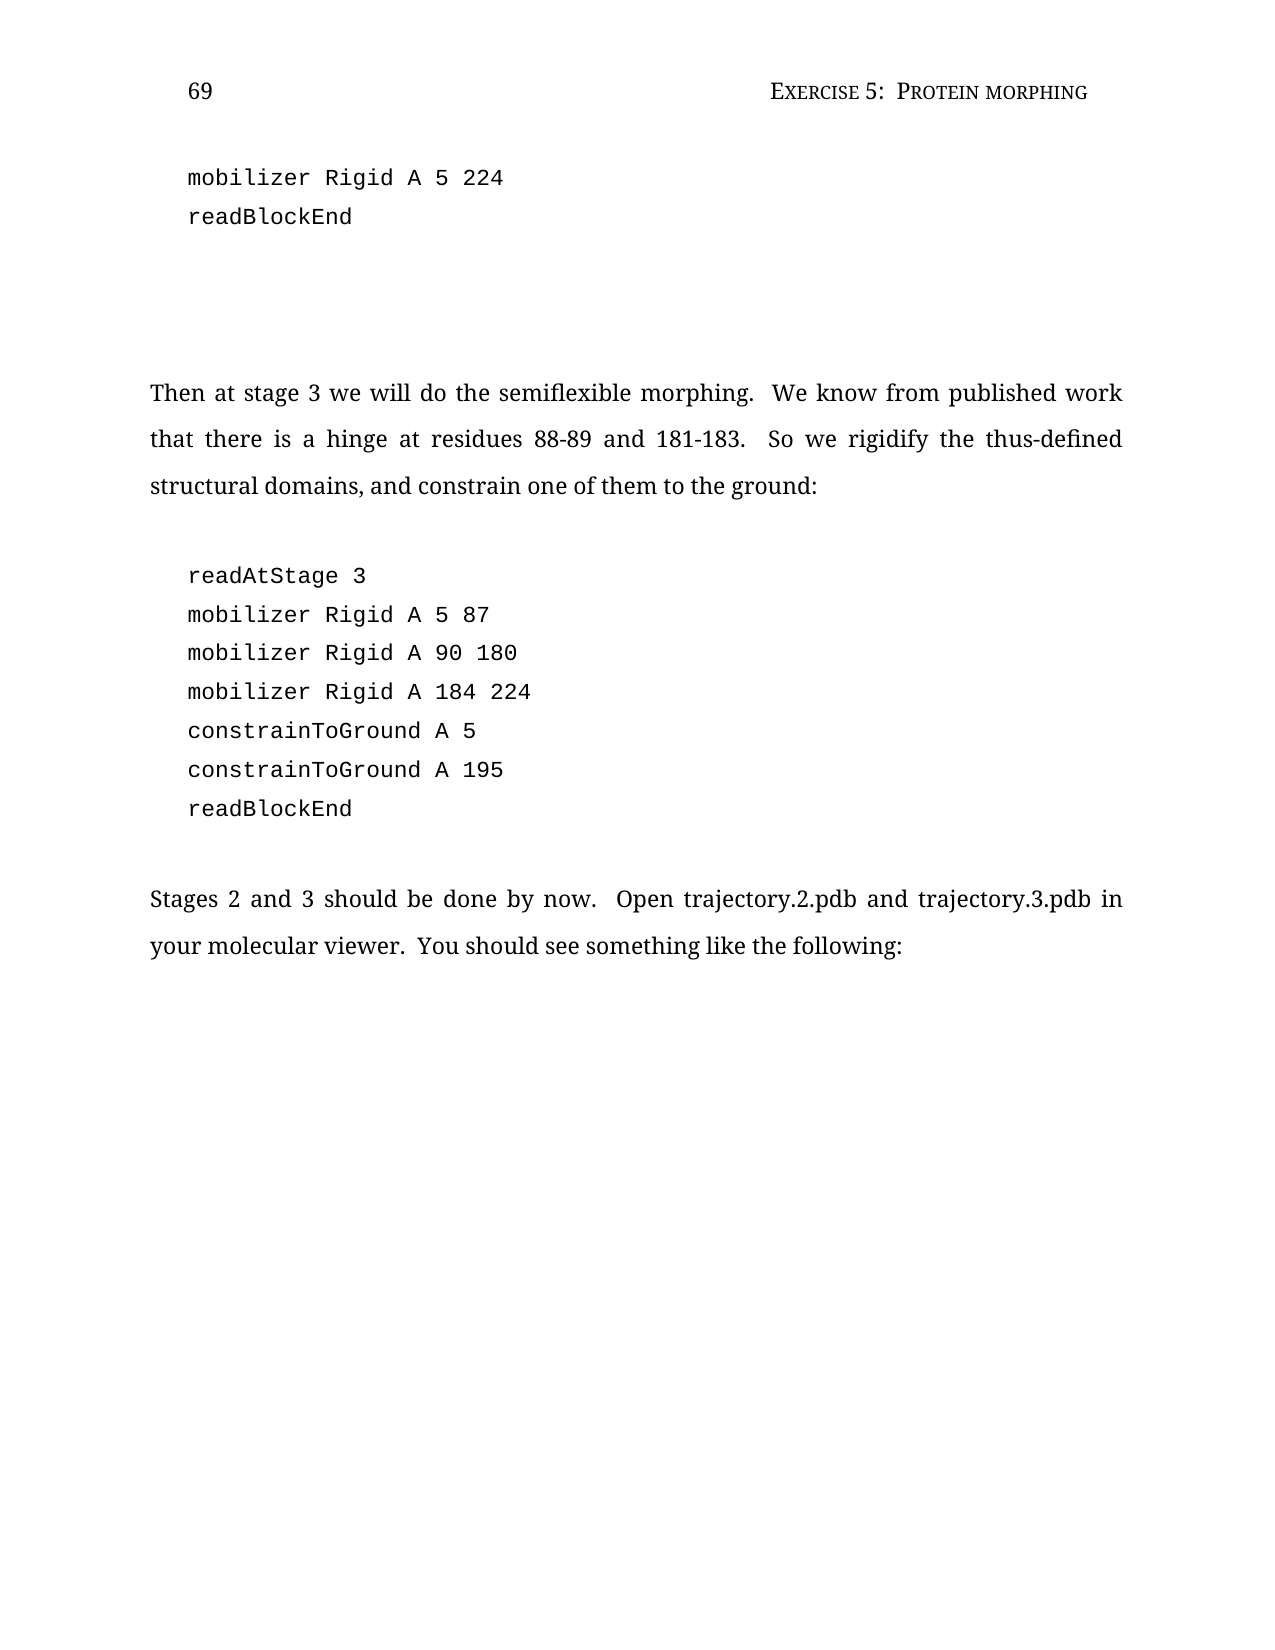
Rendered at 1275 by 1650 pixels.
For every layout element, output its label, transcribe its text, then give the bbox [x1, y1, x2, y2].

text mobilizer Rigid A 184 224 [187, 681, 1125, 707]
text constrainToGround A 5 [187, 719, 1125, 745]
text mobilizer Rigid A 5 87 [187, 603, 1125, 629]
text readBlockEnd [187, 205, 1125, 231]
text mobilizer Rigid A 90 180 [187, 642, 1125, 668]
text Then at stage 3 we will do the semiflexible morphing. We know from published work that there is a hinge at residues 88-89 and 181-183. So we rigidify the thus-defined structural domains, and constrain one of them to the ground: [150, 377, 1125, 502]
text readBlockEnd [187, 797, 1125, 823]
text readAtStage 3 [187, 564, 1125, 590]
text mobilizer Rigid A 5 224 [187, 166, 1125, 192]
text Stages 2 and 3 should be done by now. Open trajectory.2.pdb and trajectory.3.pdb in your molecular viewer. You should see something like the following: [150, 883, 1125, 961]
text constrainToGround A 195 [187, 758, 1125, 784]
